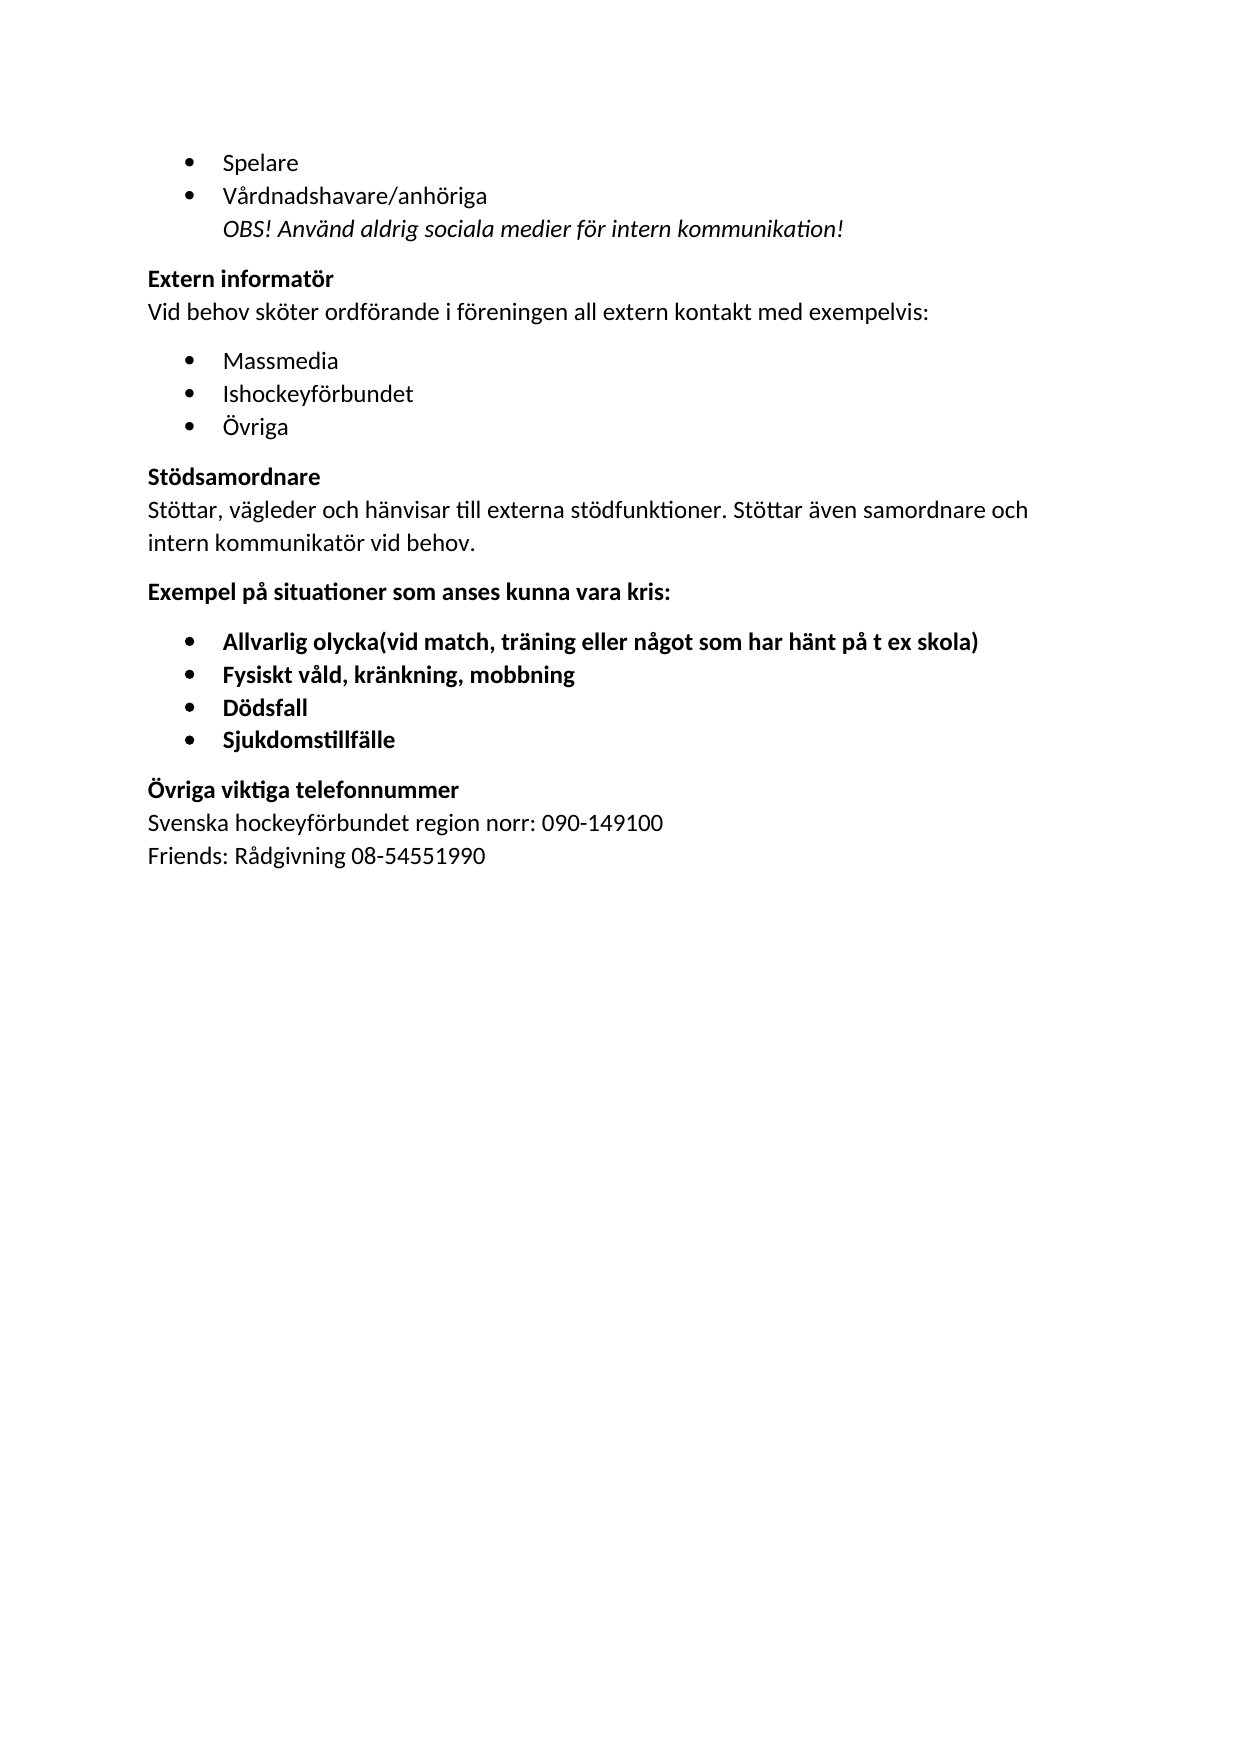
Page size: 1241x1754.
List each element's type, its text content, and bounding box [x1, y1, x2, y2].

list Övriga [185, 411, 1093, 442]
list Fysiskt våld, kränkning, mobbning [185, 659, 1093, 689]
list Massmedia [185, 346, 1093, 376]
list Dödsfall [185, 692, 1093, 722]
text Övriga viktiga telefonnummer Svenska hockeyförbundet region norr: 090-149100 Friends: Rådgivning 08-54551990 [148, 774, 1093, 871]
list Vårdnadshavare/anhöriga OBS! Använd aldrig sociala medier för intern kommunikation! [185, 181, 1093, 244]
list Sjukdomstillfälle [185, 725, 1093, 755]
list Spelare [185, 148, 1093, 178]
text Stödsamordnare Stöttar, vägleder och hänvisar till externa stödfunktioner. Stöttar även samordnare och intern kommunikatör vid behov. [148, 461, 1093, 557]
list Allvarlig olycka(vid match, träning eller något som har hänt på t ex skola) [185, 626, 1093, 656]
text Extern informatör Vid behov sköter ordförande i föreningen all extern kontakt med exempelvis: [148, 263, 1093, 326]
list Ishockeyförbundet [185, 378, 1093, 409]
text Exempel på situationer som anses kunna vara kris: [148, 576, 1093, 607]
